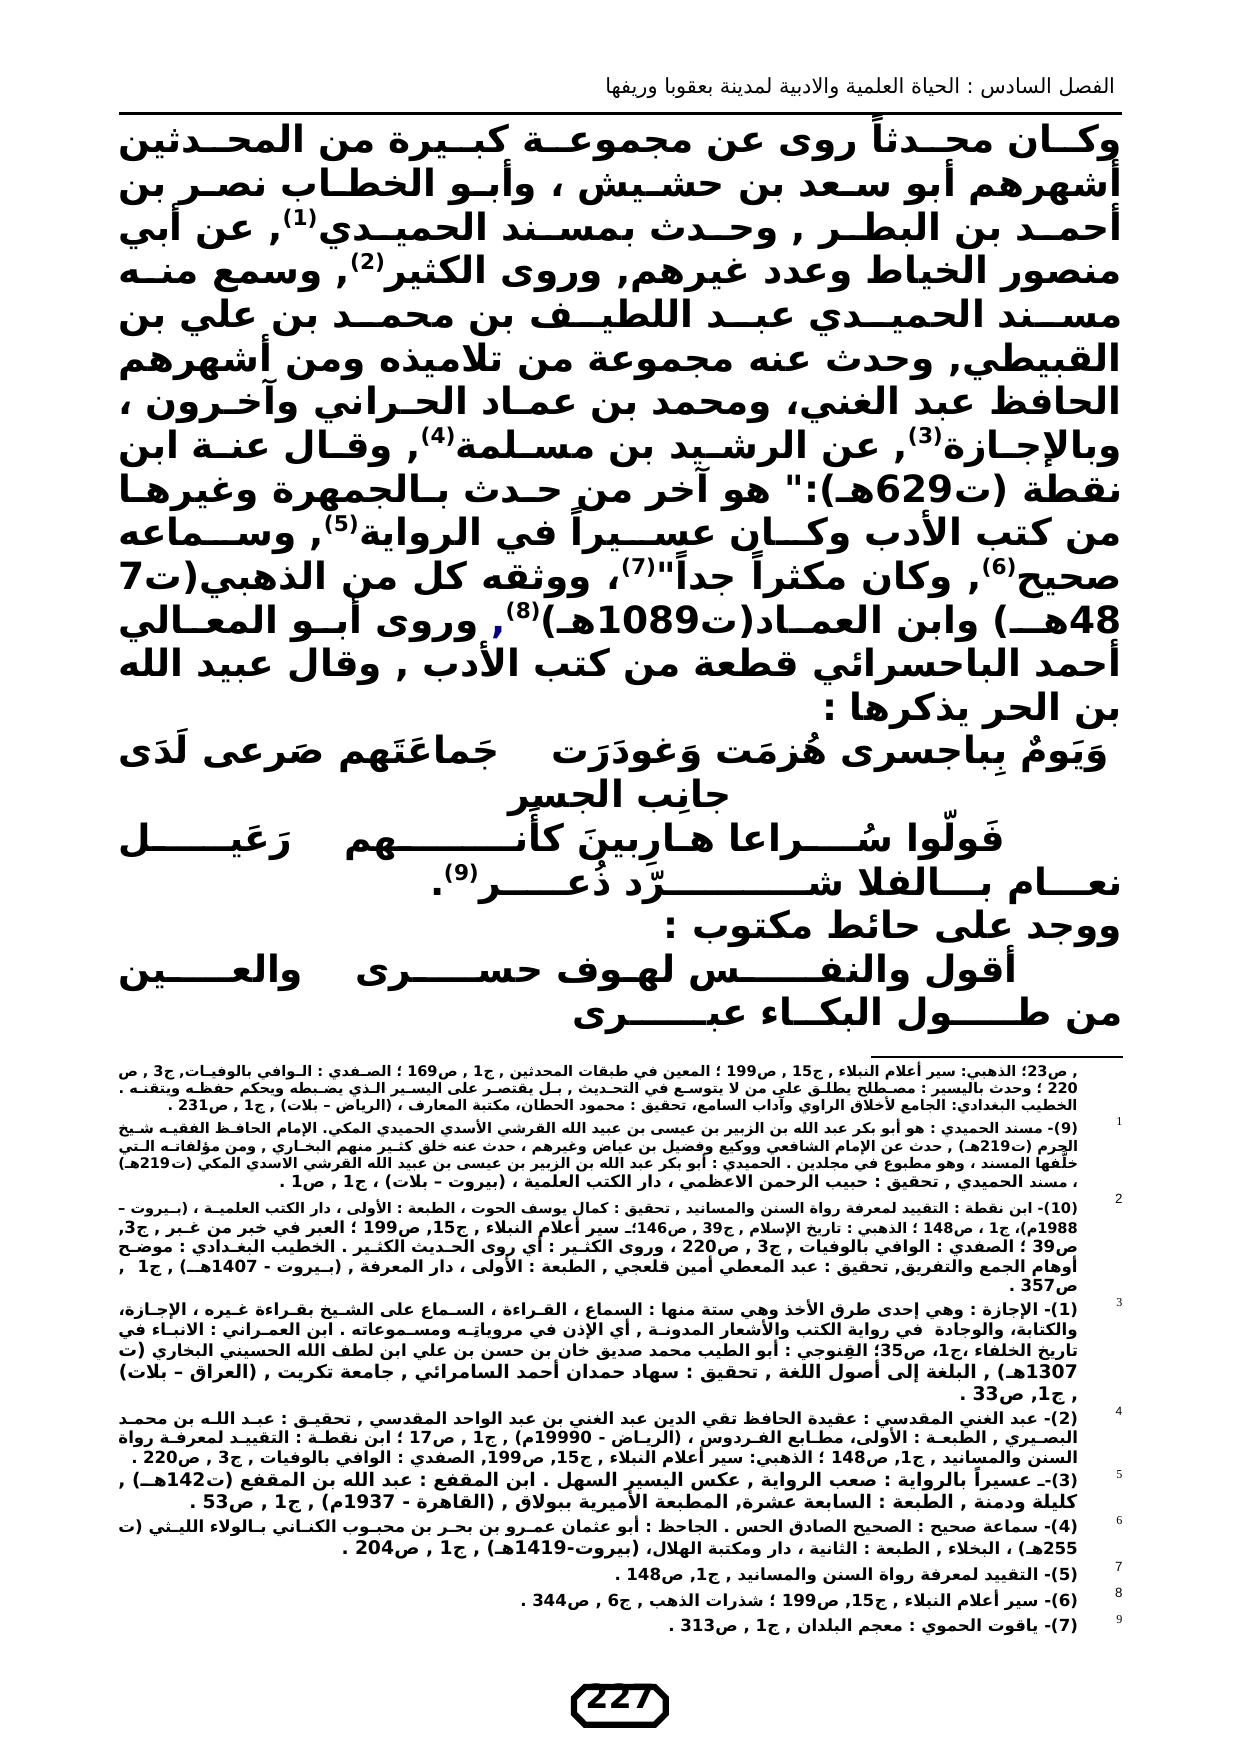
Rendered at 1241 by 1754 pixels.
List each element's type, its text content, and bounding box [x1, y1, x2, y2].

text أقول والنفـــــس لهوف حســــرى والعــــين من طـــــول البكــاء عبــــــرى [118, 947, 1122, 1035]
text هو الشيخ المسند أبو المعالي احمد بن عبد الغني ابن محمد بن حنيفة الباجسراوي, وقيل: الباجسري, وقيل : الباجسرائي التانئ()، من أهل باجسرى من بايعقوبا(), نزيل بغداد , اسمعه والده الحديث الكثير في صباه مع أخيه من أبي بكر الطريثيثي(), وأبو الحسن بن العلاف , وأبو القاسم بن بيان وأمثالهم , وحدث باليسير(), وكان محدثاً روى عن مجموعة كبيرة من المحدثين أشهرهم أبو سعد بن حشيش ، وأبو الخطاب نصر بن أحمد بن البطر , وحدث بمسند الحميدي(), عن أبي منصور الخياط وعدد غيرهم, وروى الكثير(), وسمع منه مسند الحميدي عبد اللطيف بن محمد بن علي بن القبيطي, وحدث عنه مجموعة من تلاميذه ومن أشهرهم الحافظ عبد الغني، ومحمد بن عماد الحراني وآخرون ، وبالإجازة(), عن الرشيد بن مسلمة(), وقال عنة ابن نقطة (ت629هـ):" هو آخر من حدث بالجمهرة وغيرها من كتب الأدب وكان عسيراً في الرواية(), وسماعه صحيح(), وكان مكثراً جداً"()، ووثقه كل من الذهبي(ت748هـ) وابن العماد(ت1089هـ)(), وروى أبو المعالي أحمد الباحسرائي قطعة من كتب الأدب , وقال عبيد الله بن الحر يذكرها : [118, 118, 1122, 729]
text فَولّوا سُـــراعا هارِبينَ كأَنــــــــهم رَعَيـــــل نعـــام بـــالفلا شـــــــــــرّد ذُعـــــر(). [118, 816, 1122, 904]
text ووجد على حائط مكتوب : [118, 904, 1122, 947]
text وَيَومٌ بِباجسرى هُزمَت وَغودَرَت جَماعَتَهم صَرعى لَدَى جانِب الجسر [118, 729, 1122, 816]
